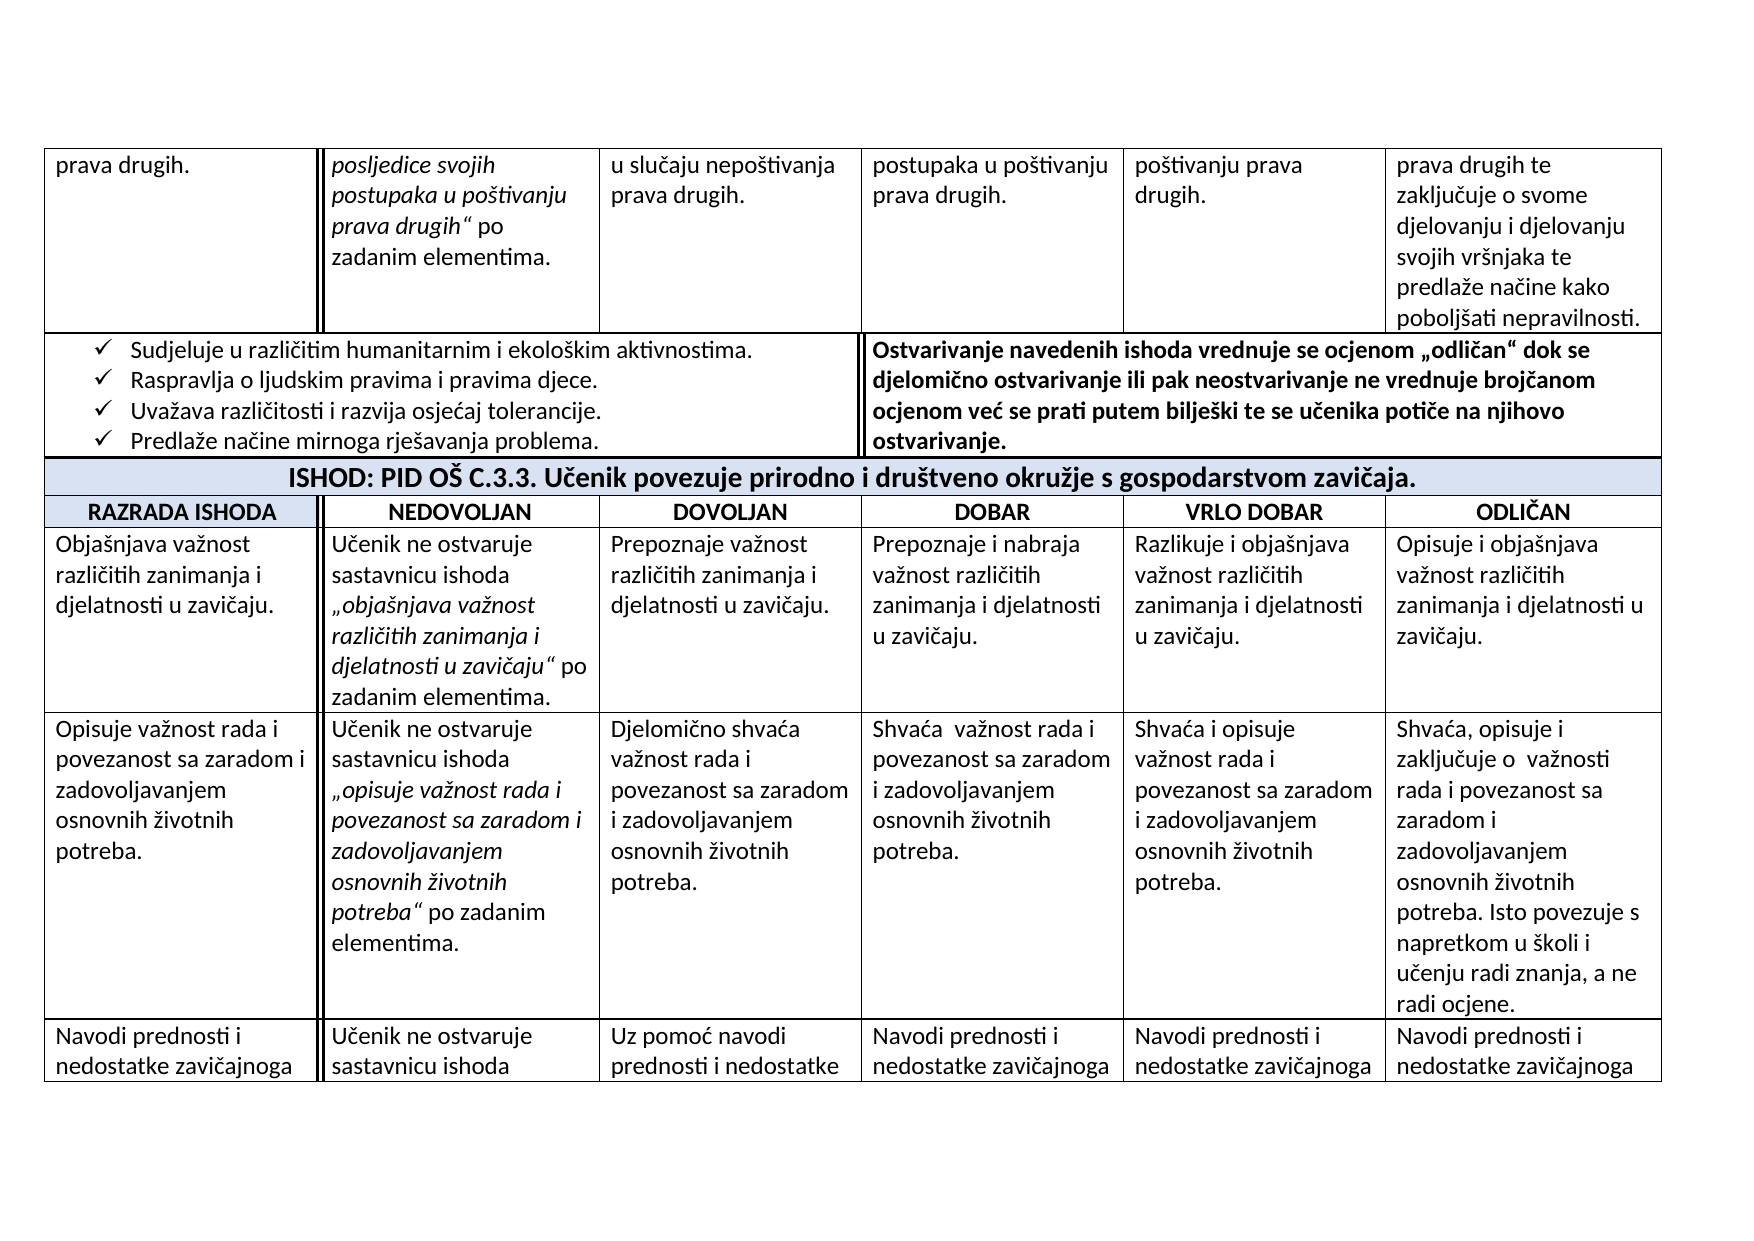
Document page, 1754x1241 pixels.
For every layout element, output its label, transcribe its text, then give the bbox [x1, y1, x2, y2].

table_cell Povremeno odstupa od ispunjavanja dužnosti u razredu i školi, ali na poticaj pozitivno reagira. [862, 242, 1123, 608]
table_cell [325, 149, 599, 241]
table_cell Ostvarivanje navedenih ishoda vrednuje se ocjenom „odličan“ dok se djelomično ostvarivanje ili pak neostvarivanje ne vrednuje brojčanom ocjenom već se prati putem bilješki te se učenika potiče na njihovo ostvarivanje. [866, 947, 1661, 1069]
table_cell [862, 149, 1123, 241]
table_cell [600, 149, 861, 241]
table_cell Istražuje odnose i ravnotežu između prava i dužnosti, ali teže prihvaća posljedice svojih postupaka u poštivanju prava drugih. [862, 610, 1123, 946]
table_cell Rijetko ispunjava dužnosti u razredu i školi te je potreban stalan poticaj i motivacija na ispunjavanje obveza i dužnosti. Isto često zanemaruje i kod kuće, što ukazuje na nesustavnost u razvijanju radnih navika, ali i dužnosti. [600, 242, 861, 608]
table_cell Ispunjava dužnosti u razredu i školi. [1124, 242, 1385, 608]
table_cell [45, 149, 316, 241]
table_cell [1124, 149, 1385, 241]
table_cell Učenik ne ostvaruje sastavnicu ishoda „istražuje odnose i ravnotežu između prava i dužnosti te uzroke i posljedice svojih postupaka u poštivanju prava drugih“ po zadanim elementima. [325, 610, 599, 946]
table_cell Ispunjava dužnosti u razredu i školi. [45, 242, 316, 608]
table_cell Istražuje odnose i ravnotežu između prava i dužnosti te uzroke i posljedice svojih postupaka u poštivanju prava drugih te zaključuje o svome djelovanju i djelovanju svojih vršnjaka te predlaže načine kako poboljšati nepravilnosti. [1386, 610, 1661, 946]
table_cell Teže shvaća važnost odnosa i ravnoteže između prava i dužnosti, i teško prihvaća odgovornost u slučaju nepoštivanja prava drugih. [600, 610, 861, 946]
table_cell Istražuje odnose i ravnotežu između prava i dužnosti te uzroke i posljedice svojih postupaka u poštivanju prava drugih. [1124, 610, 1385, 946]
table_cell U potpunosti ispunjava dužnosti u razredu i školi te sustavno brine o kvaliteti istoga, kako svojih, tako potiče i vršnjake na isto. [1386, 242, 1661, 608]
table_cell Sudjeluje u različitim humanitarnim i ekološkim aktivnostima. Raspravlja o ljudskim pravima i pravima djece. Uvažava različitosti i razvija osjećaj tolerancije. Predlaže načine mirnoga rješavanja problema. [45, 947, 857, 1069]
table_cell Istražuje odnose i ravnotežu između prava i dužnosti te uzroke i posljedice svojih postupaka u poštivanju prava drugih. [45, 610, 316, 946]
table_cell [1386, 149, 1661, 241]
table_cell Učenik ne ostvaruje sastavnicu ishoda „ispunjava dužnosti u razredu i školi“ po zadanim elementima. [325, 242, 599, 608]
